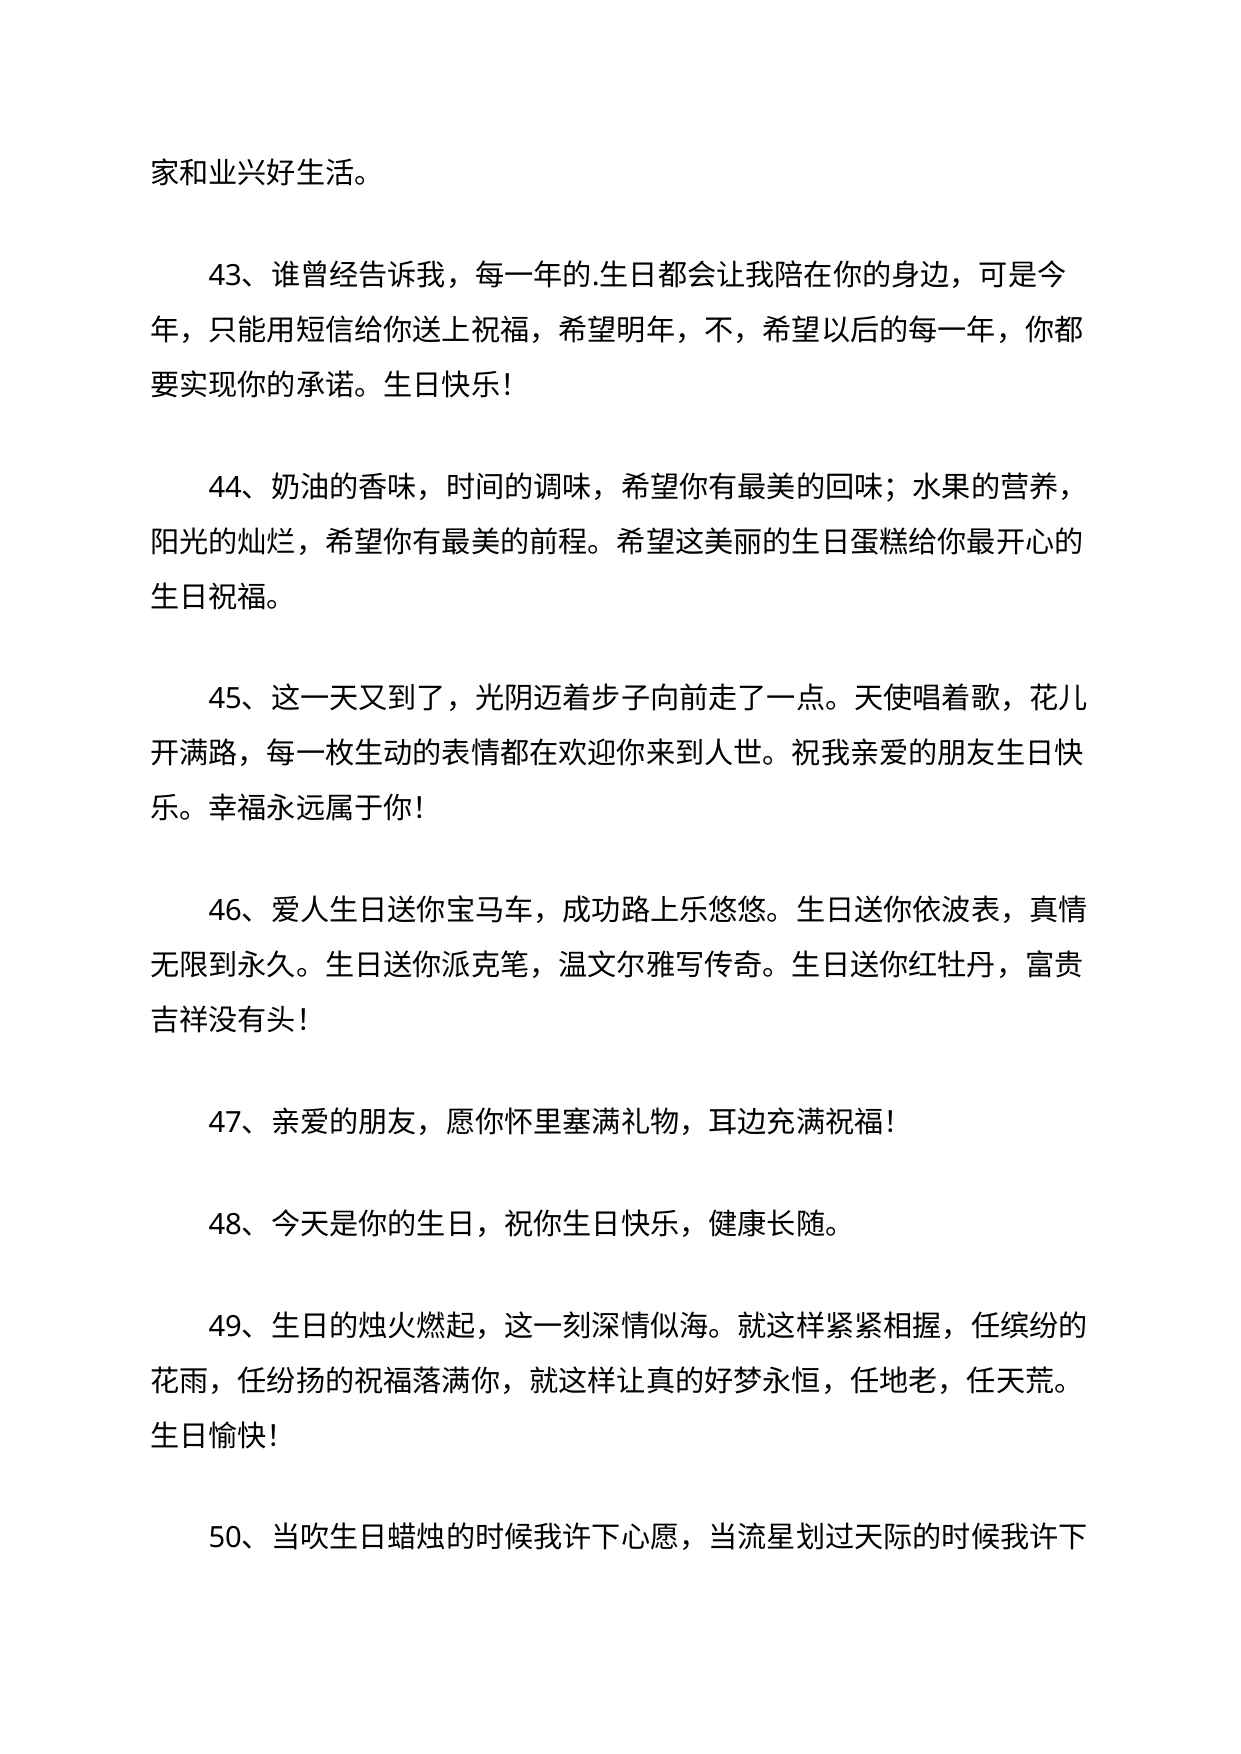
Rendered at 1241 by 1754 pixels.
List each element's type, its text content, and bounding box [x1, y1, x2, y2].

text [150, 1514, 1090, 1556]
text 48、今天是你的生日，祝你生日快乐，健康长随。 [150, 1200, 1090, 1243]
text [150, 150, 1090, 192]
text 47、亲爱的朋友，愿你怀里塞满礼物，耳边充满祝福！ [150, 1098, 1090, 1141]
text 45、这一天又到了，光阴迈着步子向前走了一点。天使唱着歌，花儿开满路，每一枚生动的表情都在欢迎你来到人世。祝我亲爱的朋友生日快乐。幸福永远属于你！ [150, 675, 1090, 827]
text 44、奶油的香味，时间的调味，希望你有最美的回味；水果的营养，阳光的灿烂，希望你有最美的前程。希望这美丽的生日蛋糕给你最开心的生日祝福。 [150, 463, 1090, 616]
text 43、谁曾经告诉我，每一年的.生日都会让我陪在你的身边，可是今年，只能用短信给你送上祝福，希望明年，不，希望以后的每一年，你都要实现你的承诺。生日快乐！ [150, 252, 1090, 404]
text 49、生日的烛火燃起，这一刻深情似海。就这样紧紧相握，任缤纷的花雨，任纷扬的祝福落满你，就这样让真的好梦永恒，任地老，任天荒。生日愉快！ [150, 1302, 1090, 1454]
text 46、爱人生日送你宝马车，成功路上乐悠悠。生日送你依波表，真情无限到永久。生日送你派克笔，温文尔雅写传奇。生日送你红牡丹，富贵吉祥没有头！ [150, 887, 1090, 1039]
